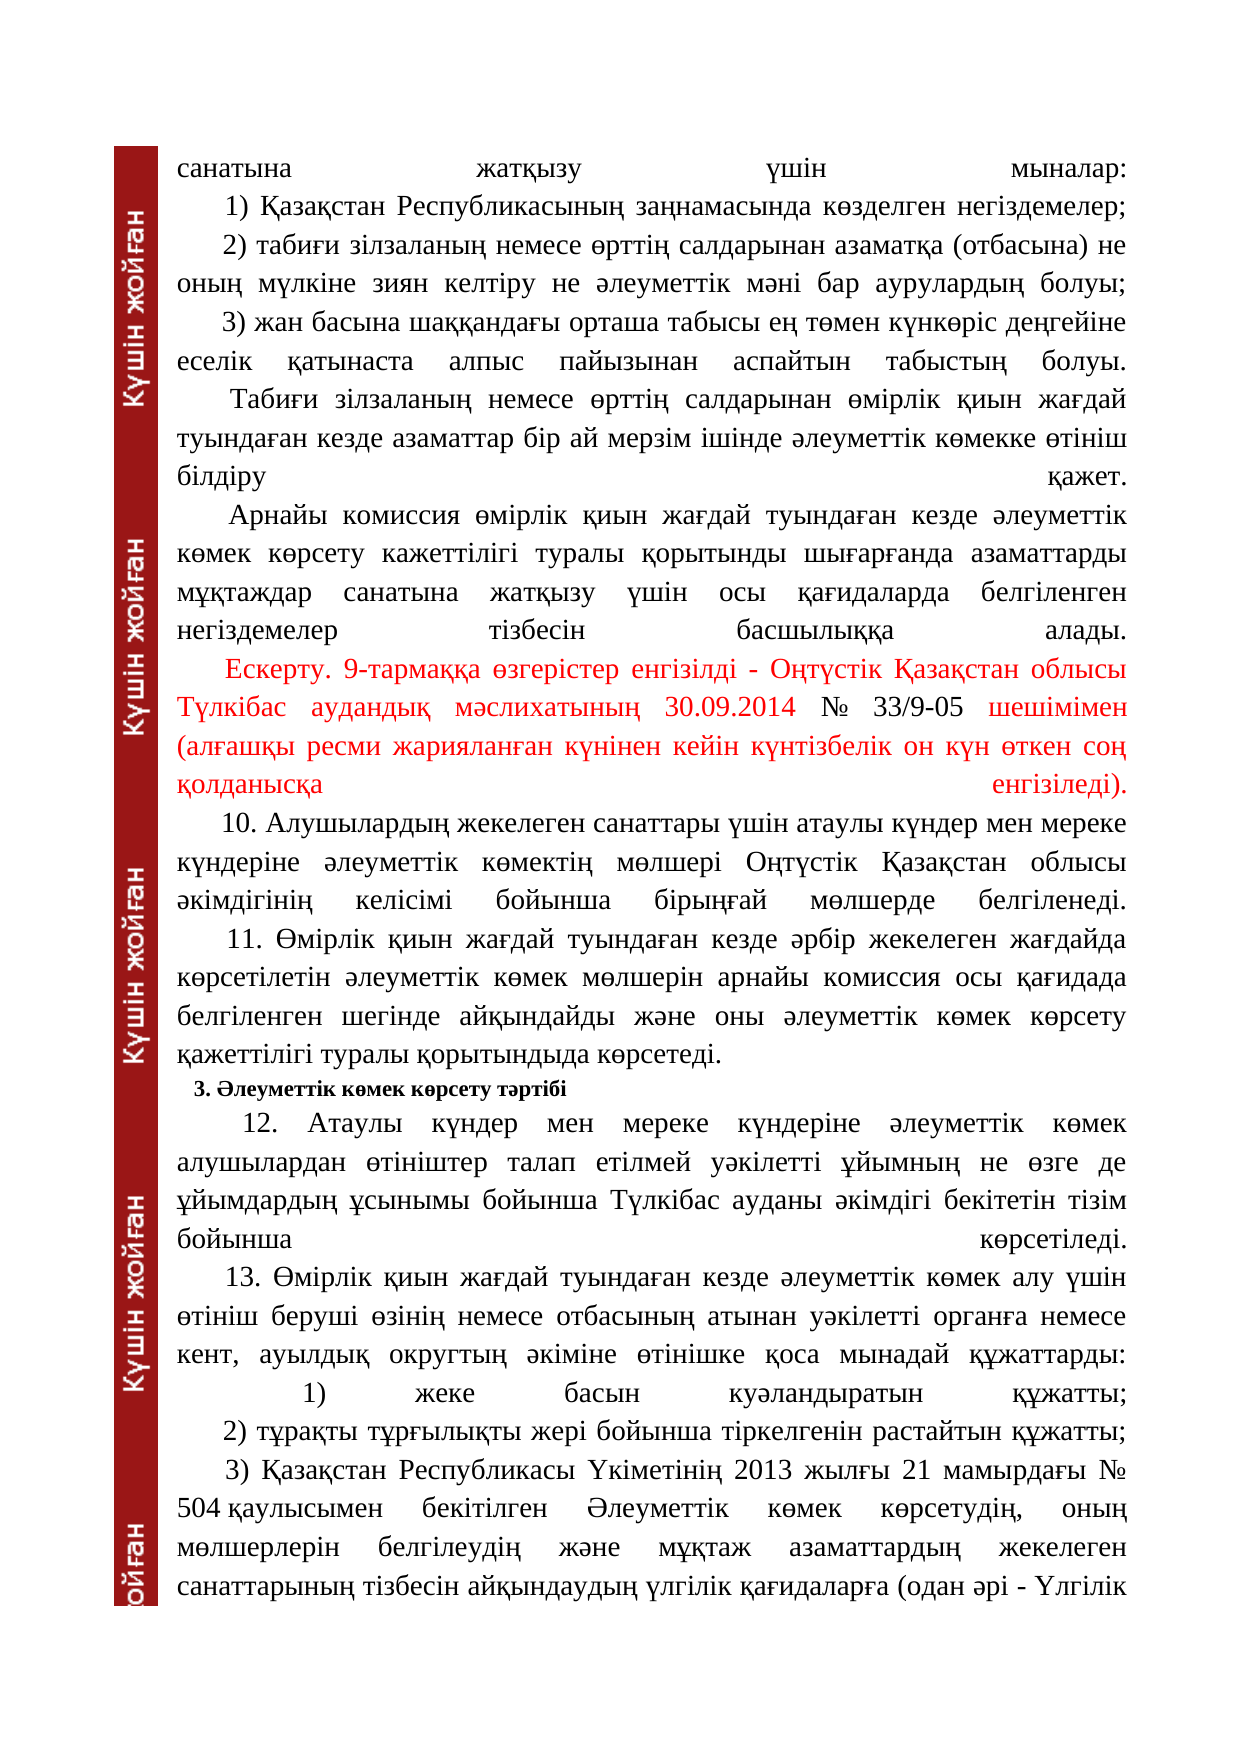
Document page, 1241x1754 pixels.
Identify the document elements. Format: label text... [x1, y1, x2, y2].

picture [114, 1070, 158, 1075]
picture [114, 146, 158, 150]
picture [114, 1101, 158, 1105]
text 3. Әлеуметтік көмек көрсету тәртібі [112, 1075, 1128, 1101]
picture [114, 1601, 158, 1606]
